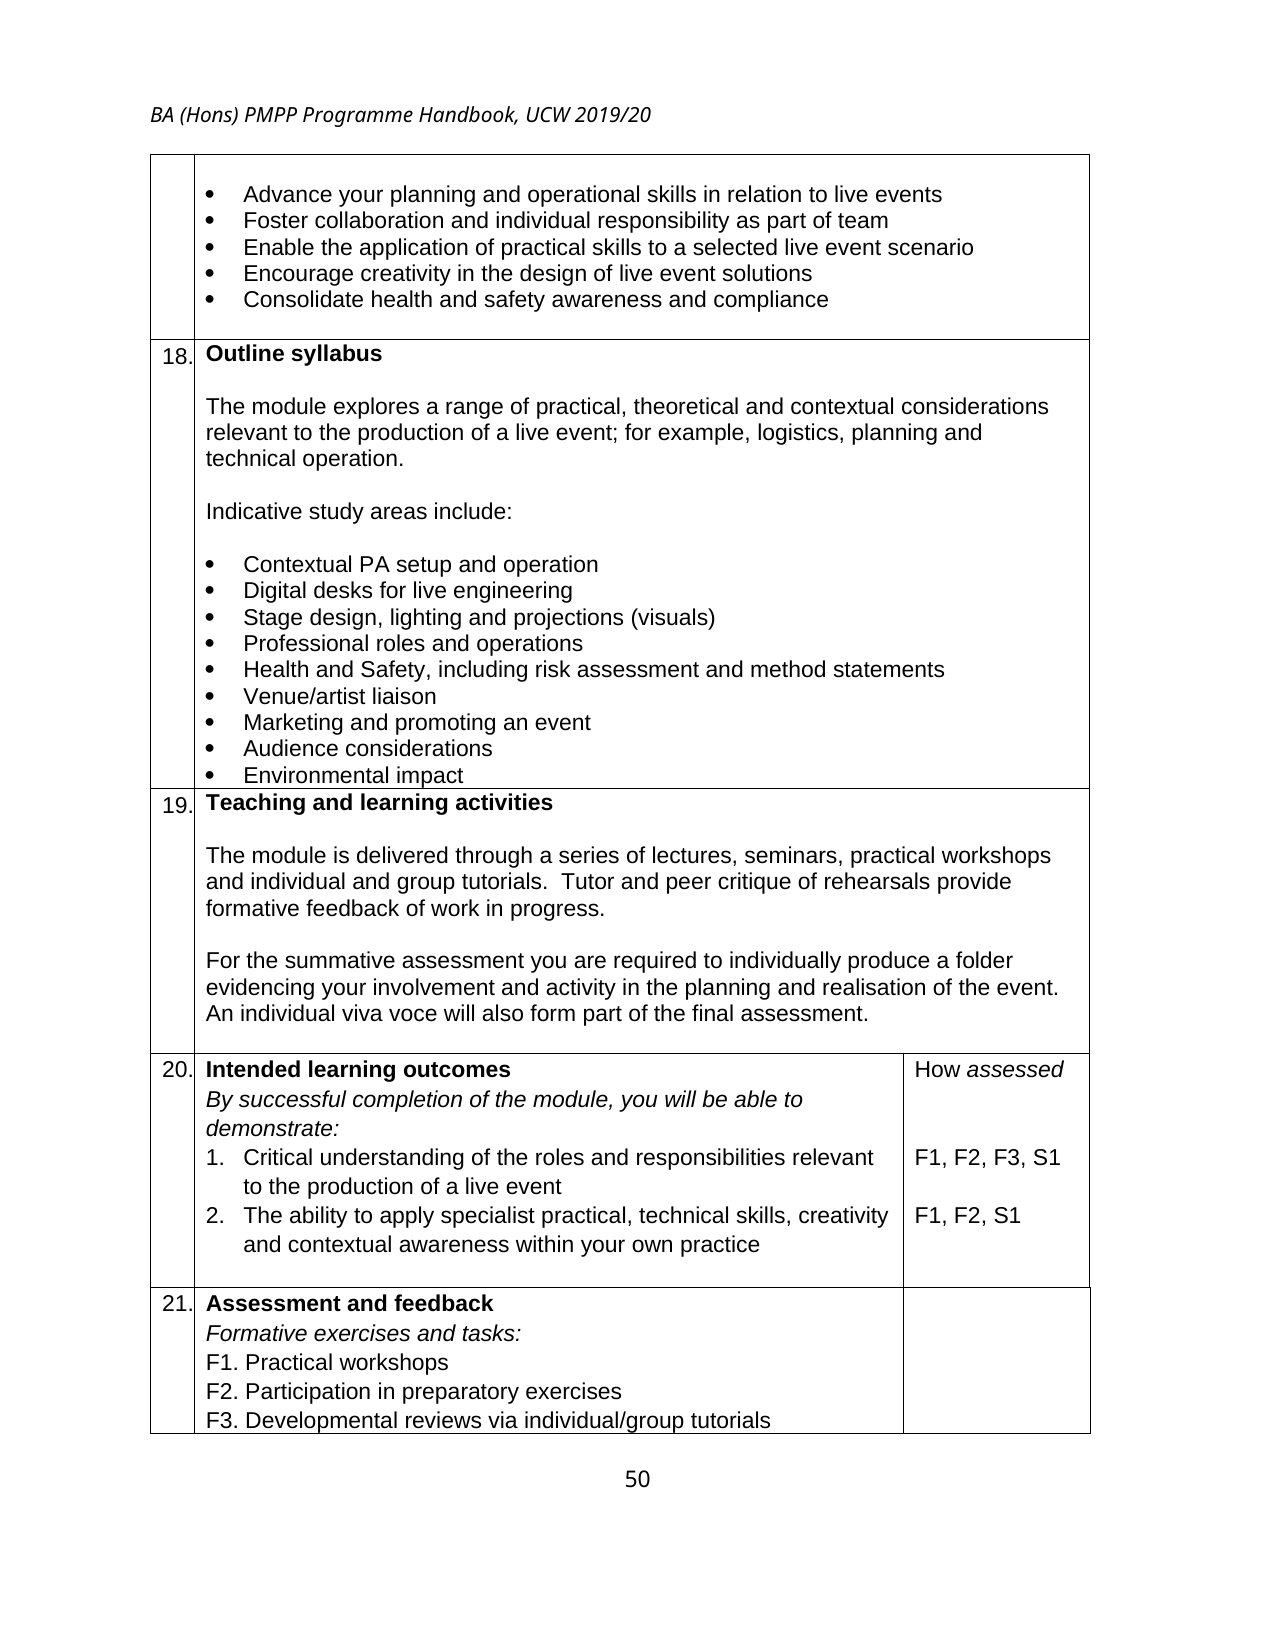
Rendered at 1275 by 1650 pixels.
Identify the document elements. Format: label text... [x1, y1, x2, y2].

table_cell [151, 1054, 194, 1287]
table_cell [151, 789, 194, 1053]
table_cell Teaching and learning activities The module is delivered through a series of lectures, seminars, practical workshops and individual and group tutorials. Tutor and peer critique of rehearsals provide formative feedback of work in progress. For the summative assessment you are required to individually produce a folder evidencing your involvement and activity in the planning and realisation of the event. An individual viva voce will also form part of the final assessment. [195, 789, 1089, 1053]
table_cell [151, 340, 194, 788]
table_cell Assessment and feedback Formative exercises and tasks: F1. Practical workshops F2. Participation in preparatory exercises F3. Developmental reviews via individual/group tutorials [195, 1288, 903, 1433]
table_cell [904, 1288, 1090, 1433]
table_cell [151, 155, 194, 339]
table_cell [195, 155, 1089, 339]
table_cell Outline syllabus The module explores a range of practical, theoretical and contextual considerations relevant to the production of a live event; for example, logistics, planning and technical operation. Indicative study areas include: Contextual PA setup and operation Digital desks for live engineering Stage design, lighting and projections (visuals) Professional roles and operations Health and Safety, including risk assessment and method statements Venue/artist liaison Marketing and promoting an event Audience considerations Environmental impact [195, 340, 1089, 788]
table_cell How assessed F1, F2, F3, S1 F1, F2, S1 [904, 1054, 1089, 1287]
table_cell Intended learning outcomes By successful completion of the module, you will be able to demonstrate: Critical understanding of the roles and responsibilities relevant to the production of a live event The ability to apply specialist practical, technical skills, creativity and contextual awareness within your own practice [195, 1054, 903, 1287]
table_cell [151, 1288, 194, 1433]
